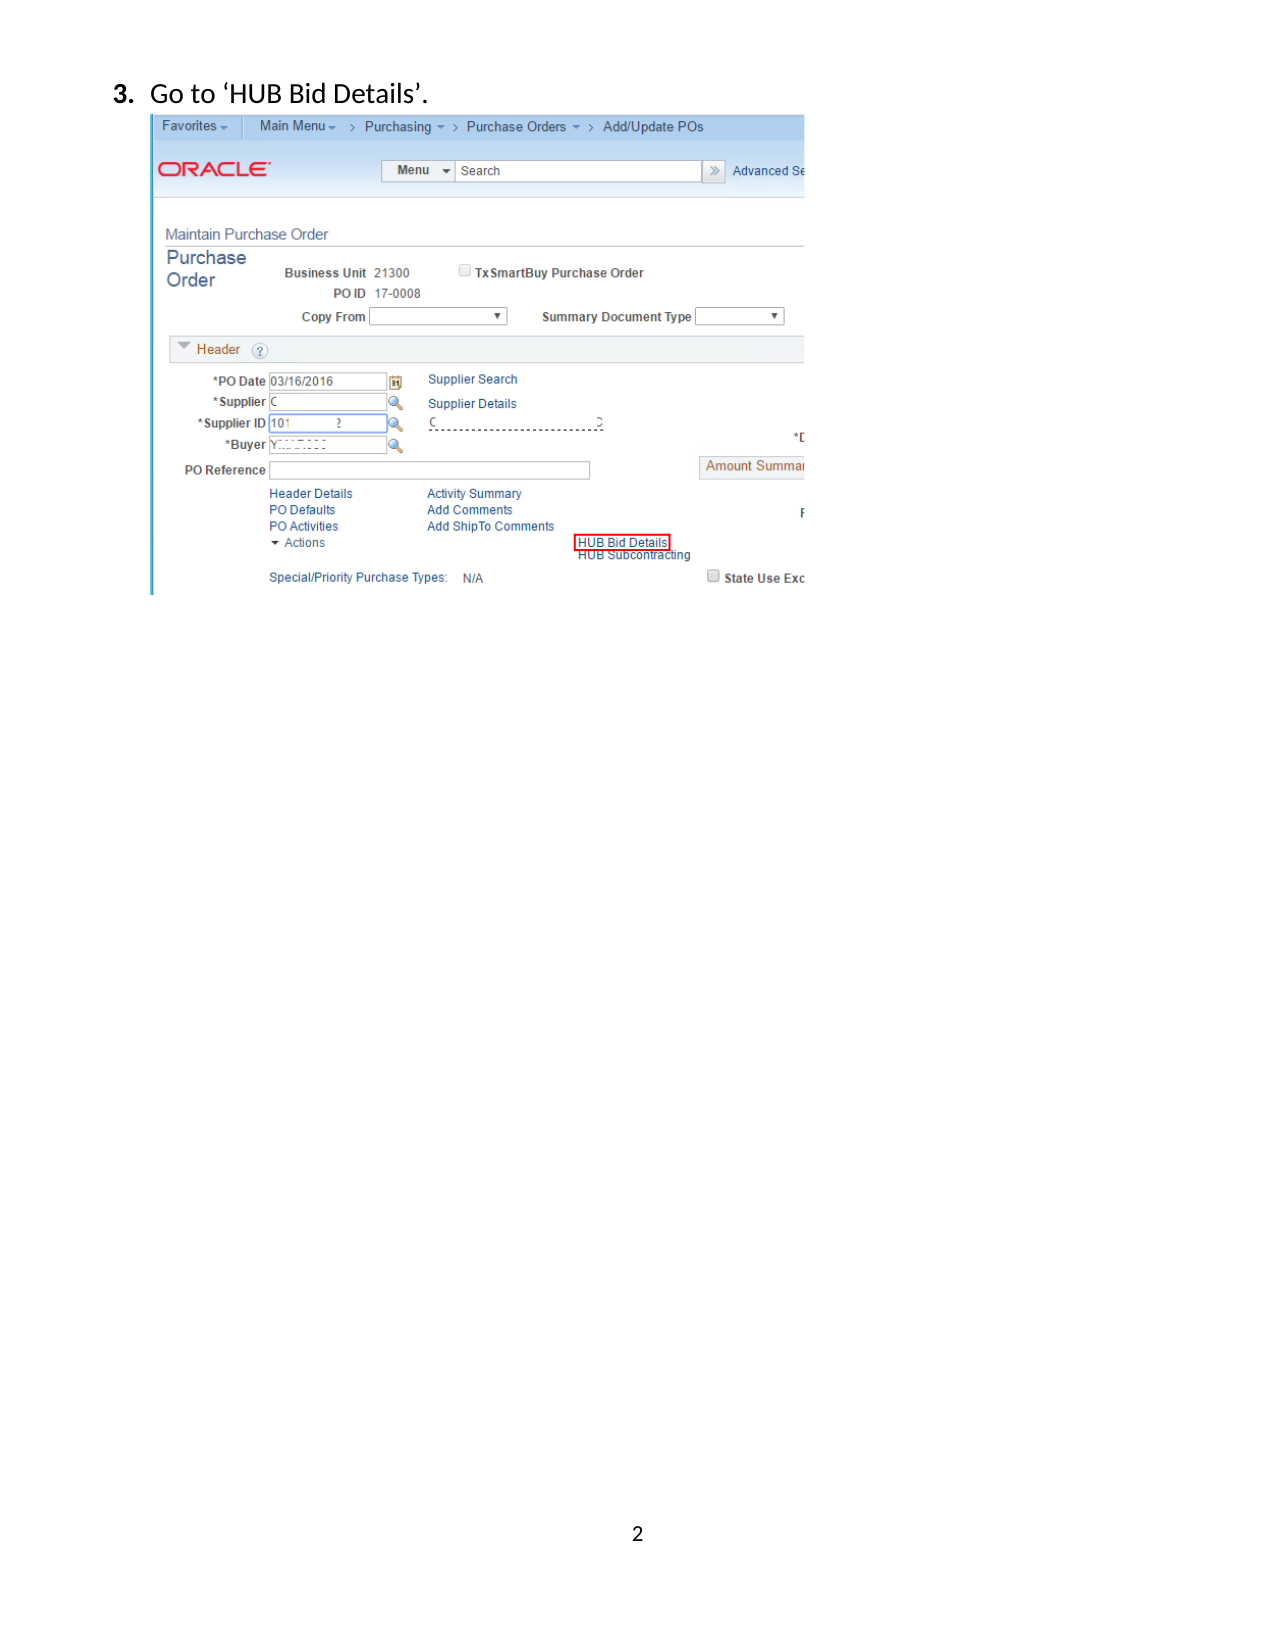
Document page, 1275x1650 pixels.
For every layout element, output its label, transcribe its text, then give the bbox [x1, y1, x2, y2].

picture [150, 114, 805, 595]
